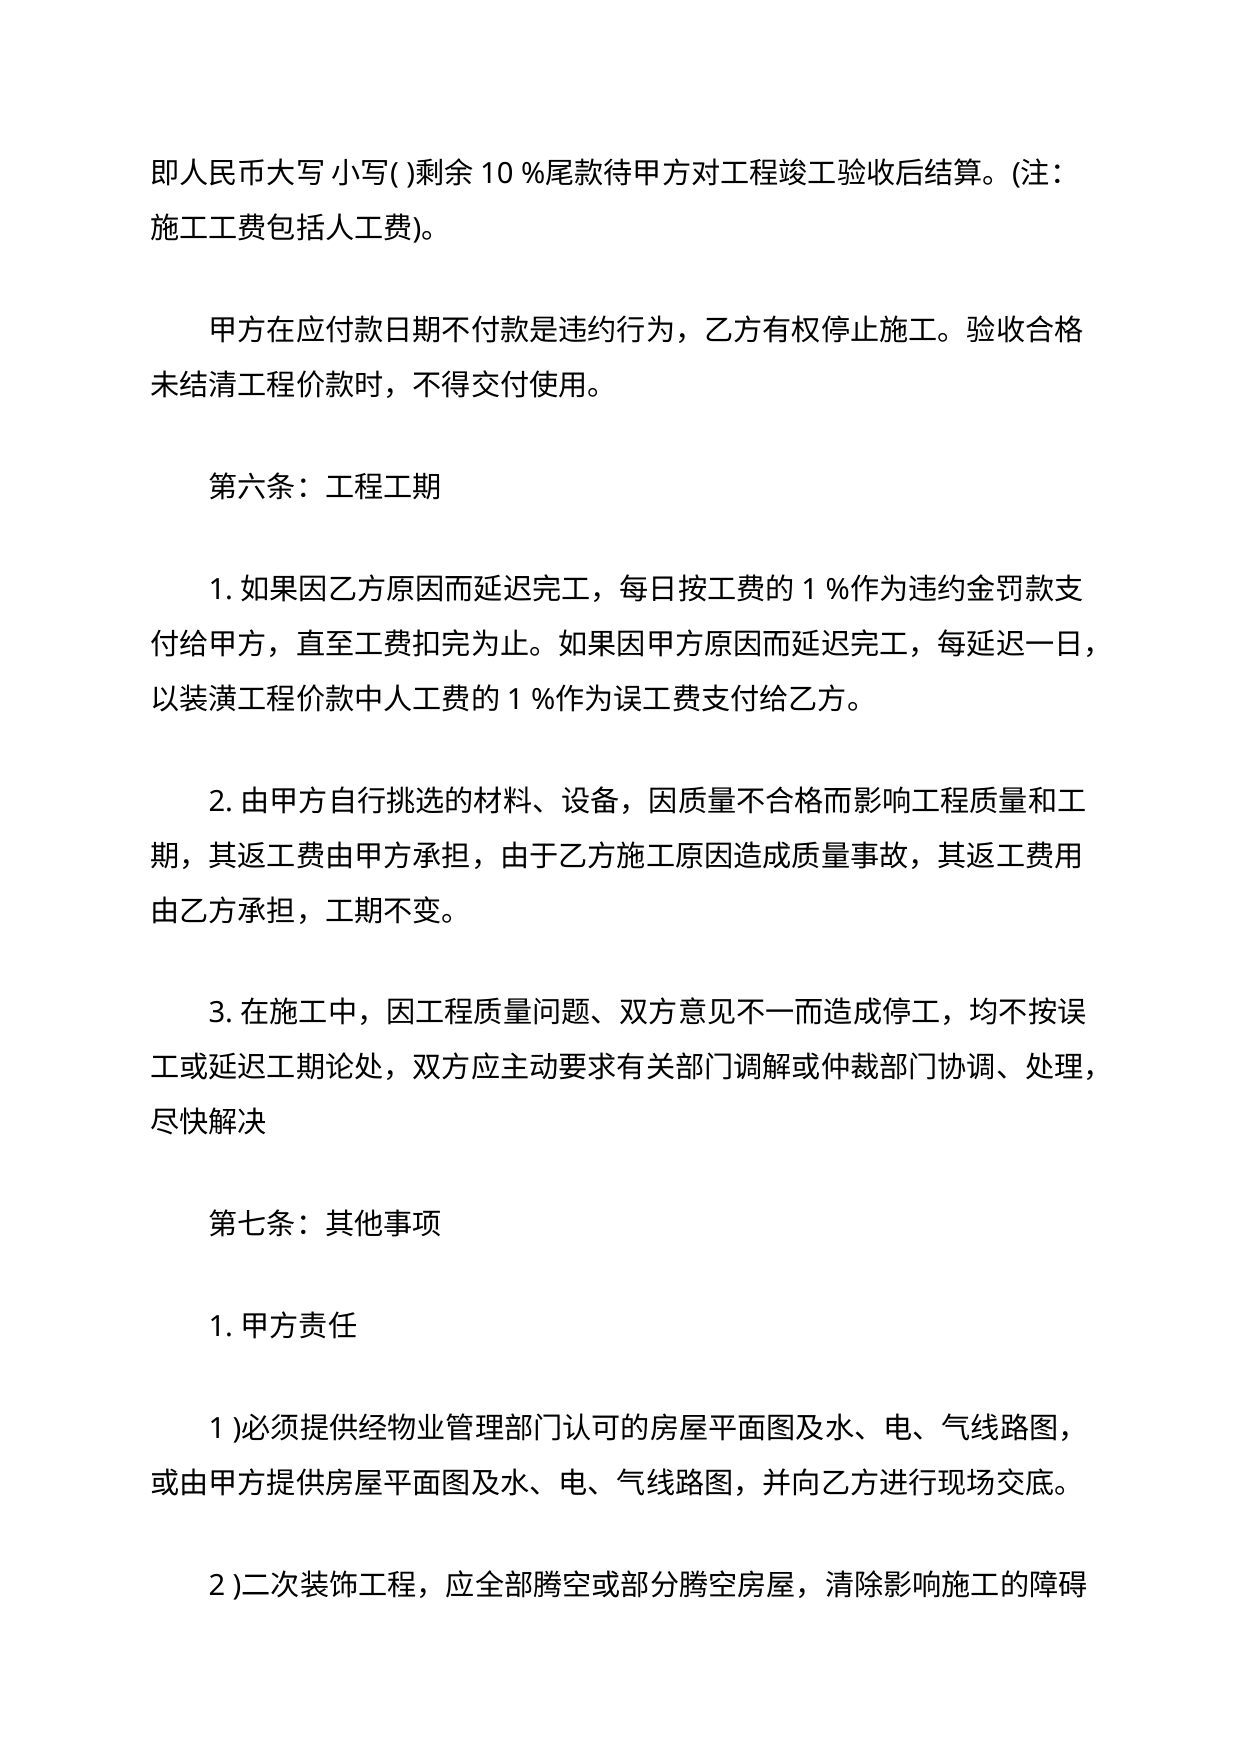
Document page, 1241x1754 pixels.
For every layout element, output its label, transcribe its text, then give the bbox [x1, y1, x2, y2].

text 第六条：工程工期 [150, 464, 1090, 506]
text 1. 甲方责任 [150, 1302, 1090, 1345]
text 2. 由甲方自行挑选的材料、设备，因质量不合格而影响工程质量和工期，其返工费由甲方承担，由于乙方施工原因造成质量事故，其返工费用由乙方承担，工期不变。 [150, 777, 1090, 929]
text 第七条：其他事项 [150, 1201, 1090, 1243]
text 甲方在应付款日期不付款是违约行为，乙方有权停止施工。验收合格未结清工程价款时，不得交付使用。 [150, 307, 1090, 404]
text 1. 如果因乙方原因而延迟完工，每日按工费的 1 %作为违约金罚款支付给甲方，直至工费扣完为止。如果因甲方原因而延迟完工，每延迟一日，以装潢工程价款中人工费的 1 %作为误工费支付给乙方。 [150, 565, 1090, 718]
text 1 )必须提供经物业管理部门认可的房屋平面图及水、电、气线路图，或由甲方提供房屋平面图及水、电、气线路图，并向乙方进行现场交底。 [150, 1404, 1090, 1502]
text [150, 1561, 1090, 1603]
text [150, 150, 1090, 247]
text 3. 在施工中，因工程质量问题、双方意见不一而造成停工，均不按误工或延迟工期论处，双方应主动要求有关部门调解或仲裁部门协调、处理，尽快解决 [150, 989, 1090, 1141]
